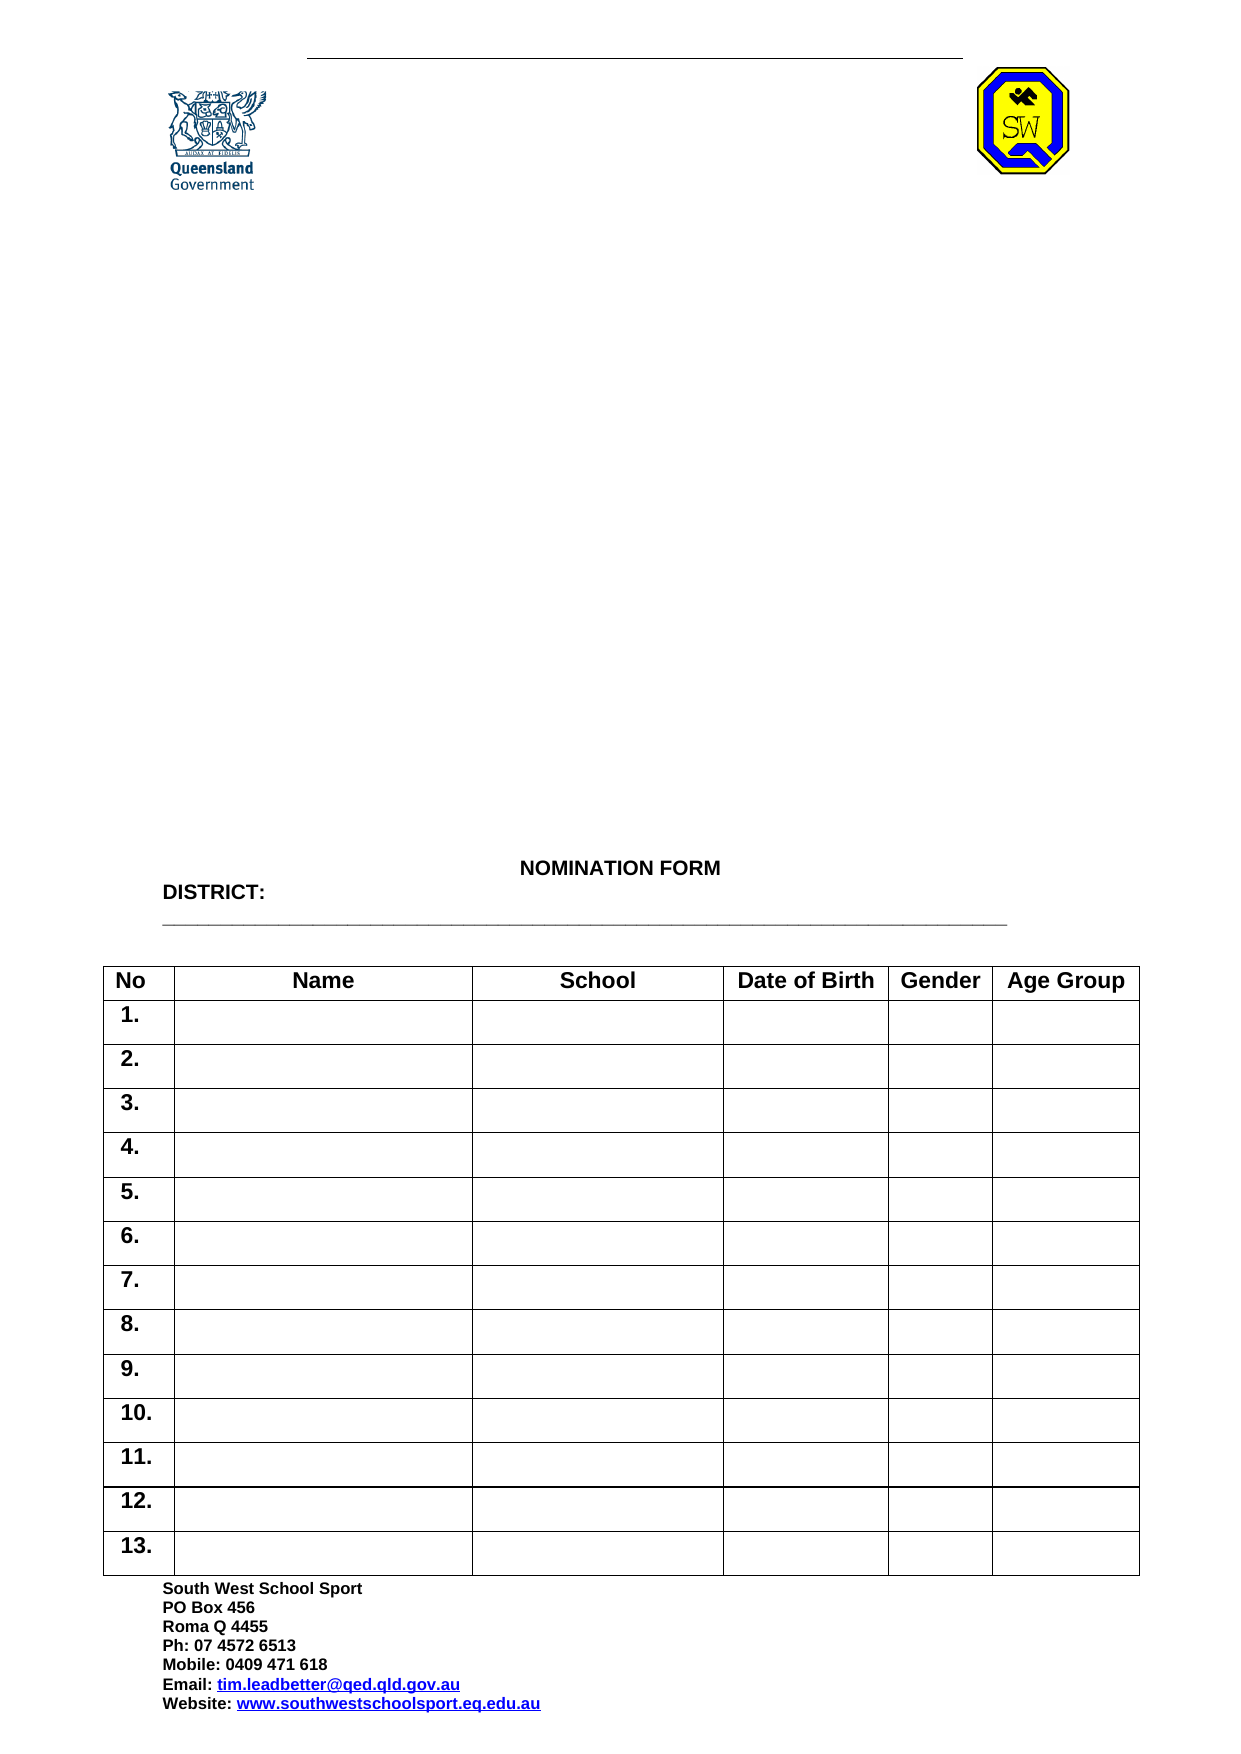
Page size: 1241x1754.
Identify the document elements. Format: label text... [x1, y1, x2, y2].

table_cell [473, 1178, 723, 1221]
table_cell [104, 1178, 174, 1221]
table_cell [104, 1532, 174, 1575]
table_cell [473, 1443, 723, 1486]
table_cell [889, 1133, 992, 1177]
table_cell [175, 1001, 472, 1044]
table_cell [724, 1399, 888, 1442]
table_cell [473, 1310, 723, 1354]
table_cell [889, 1355, 992, 1398]
picture [977, 66, 1070, 175]
table_cell [724, 1089, 888, 1132]
table_cell [104, 1355, 174, 1398]
table_cell [104, 1222, 174, 1265]
table_cell [724, 1355, 888, 1398]
table_cell [724, 1488, 888, 1531]
table_cell [889, 1532, 992, 1575]
table_cell [889, 1089, 992, 1132]
table_header Gender [889, 967, 992, 999]
table_header Date of Birth [724, 967, 888, 999]
table_cell [889, 1178, 992, 1221]
table_cell [473, 1089, 723, 1132]
table_cell [993, 1488, 1139, 1531]
table_cell [175, 1222, 472, 1265]
table_cell [724, 1222, 888, 1265]
table_cell [889, 1488, 992, 1531]
table_cell [889, 1310, 992, 1354]
table_cell [104, 1310, 174, 1354]
table_cell [724, 1310, 888, 1354]
table_cell [993, 1355, 1139, 1398]
table_cell [473, 1001, 723, 1044]
table_cell [175, 1443, 472, 1486]
table_cell [993, 1310, 1139, 1354]
table_cell [104, 1045, 174, 1088]
table_cell [724, 1178, 888, 1221]
table_cell [175, 1133, 472, 1177]
table_cell [175, 1355, 472, 1398]
table_cell [724, 1532, 888, 1575]
table_header School [473, 967, 723, 999]
table_cell [724, 1001, 888, 1044]
table_cell [993, 1178, 1139, 1221]
table_cell [724, 1045, 888, 1088]
table_cell [993, 1045, 1139, 1088]
picture [162, 92, 267, 190]
table_cell [473, 1532, 723, 1575]
table_cell [473, 1045, 723, 1088]
table_cell [724, 1266, 888, 1309]
table_cell [473, 1355, 723, 1398]
table_header Age Group [993, 967, 1139, 999]
table_cell [724, 1133, 888, 1177]
table_header No [104, 967, 174, 999]
text NOMINATION FORM [162, 856, 1078, 879]
table_cell [889, 1222, 992, 1265]
table_cell [889, 1399, 992, 1442]
table_cell [104, 1133, 174, 1177]
table_cell [175, 1089, 472, 1132]
table_cell [993, 1532, 1139, 1575]
text DISTRICT: _________________________________________________________________________ [162, 879, 1078, 927]
table_cell [104, 1266, 174, 1309]
table_cell [889, 1443, 992, 1486]
table_cell [993, 1133, 1139, 1177]
table_cell [473, 1133, 723, 1177]
table_cell [473, 1222, 723, 1265]
table_cell [993, 1399, 1139, 1442]
table_cell [473, 1399, 723, 1442]
table_cell [104, 1001, 174, 1044]
table_cell [473, 1488, 723, 1531]
table_cell [175, 1532, 472, 1575]
table_cell [993, 1266, 1139, 1309]
table_cell [104, 1399, 174, 1442]
table_cell [175, 1178, 472, 1221]
table_cell [724, 1443, 888, 1486]
table_cell [993, 1001, 1139, 1044]
table_cell [889, 1266, 992, 1309]
table_cell [175, 1045, 472, 1088]
table_cell [993, 1089, 1139, 1132]
table_cell [993, 1443, 1139, 1486]
table_cell [104, 1443, 174, 1486]
table_cell [175, 1310, 472, 1354]
table_cell [175, 1399, 472, 1442]
table_cell [993, 1222, 1139, 1265]
table_cell [889, 1045, 992, 1088]
table_cell [889, 1001, 992, 1044]
table_cell [104, 1488, 174, 1531]
table_cell [175, 1488, 472, 1531]
table_cell [104, 1089, 174, 1132]
table_header Name [175, 967, 472, 999]
table_cell [175, 1266, 472, 1309]
table_cell [473, 1266, 723, 1309]
